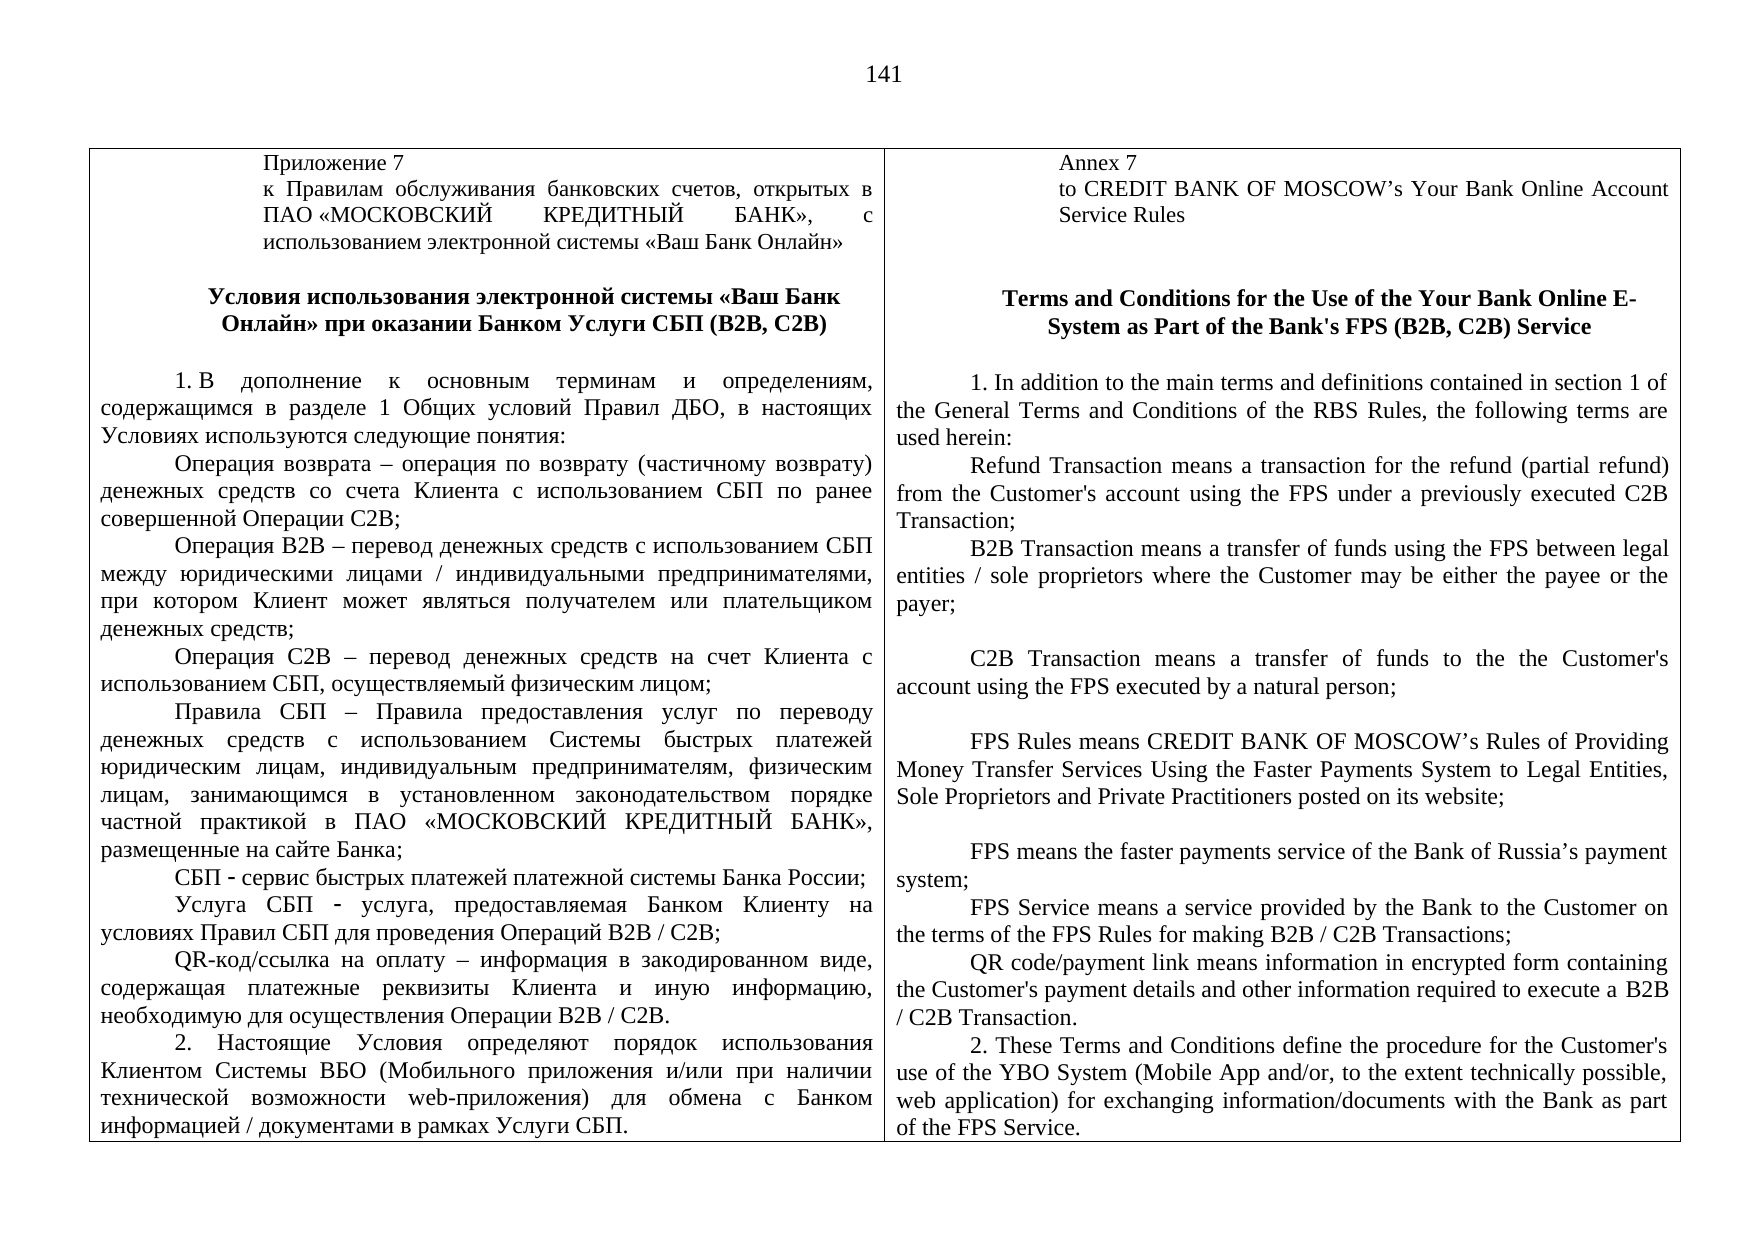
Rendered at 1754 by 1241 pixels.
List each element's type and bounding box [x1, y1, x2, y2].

table_header [885, 149, 1680, 1141]
table_header [90, 149, 884, 1141]
